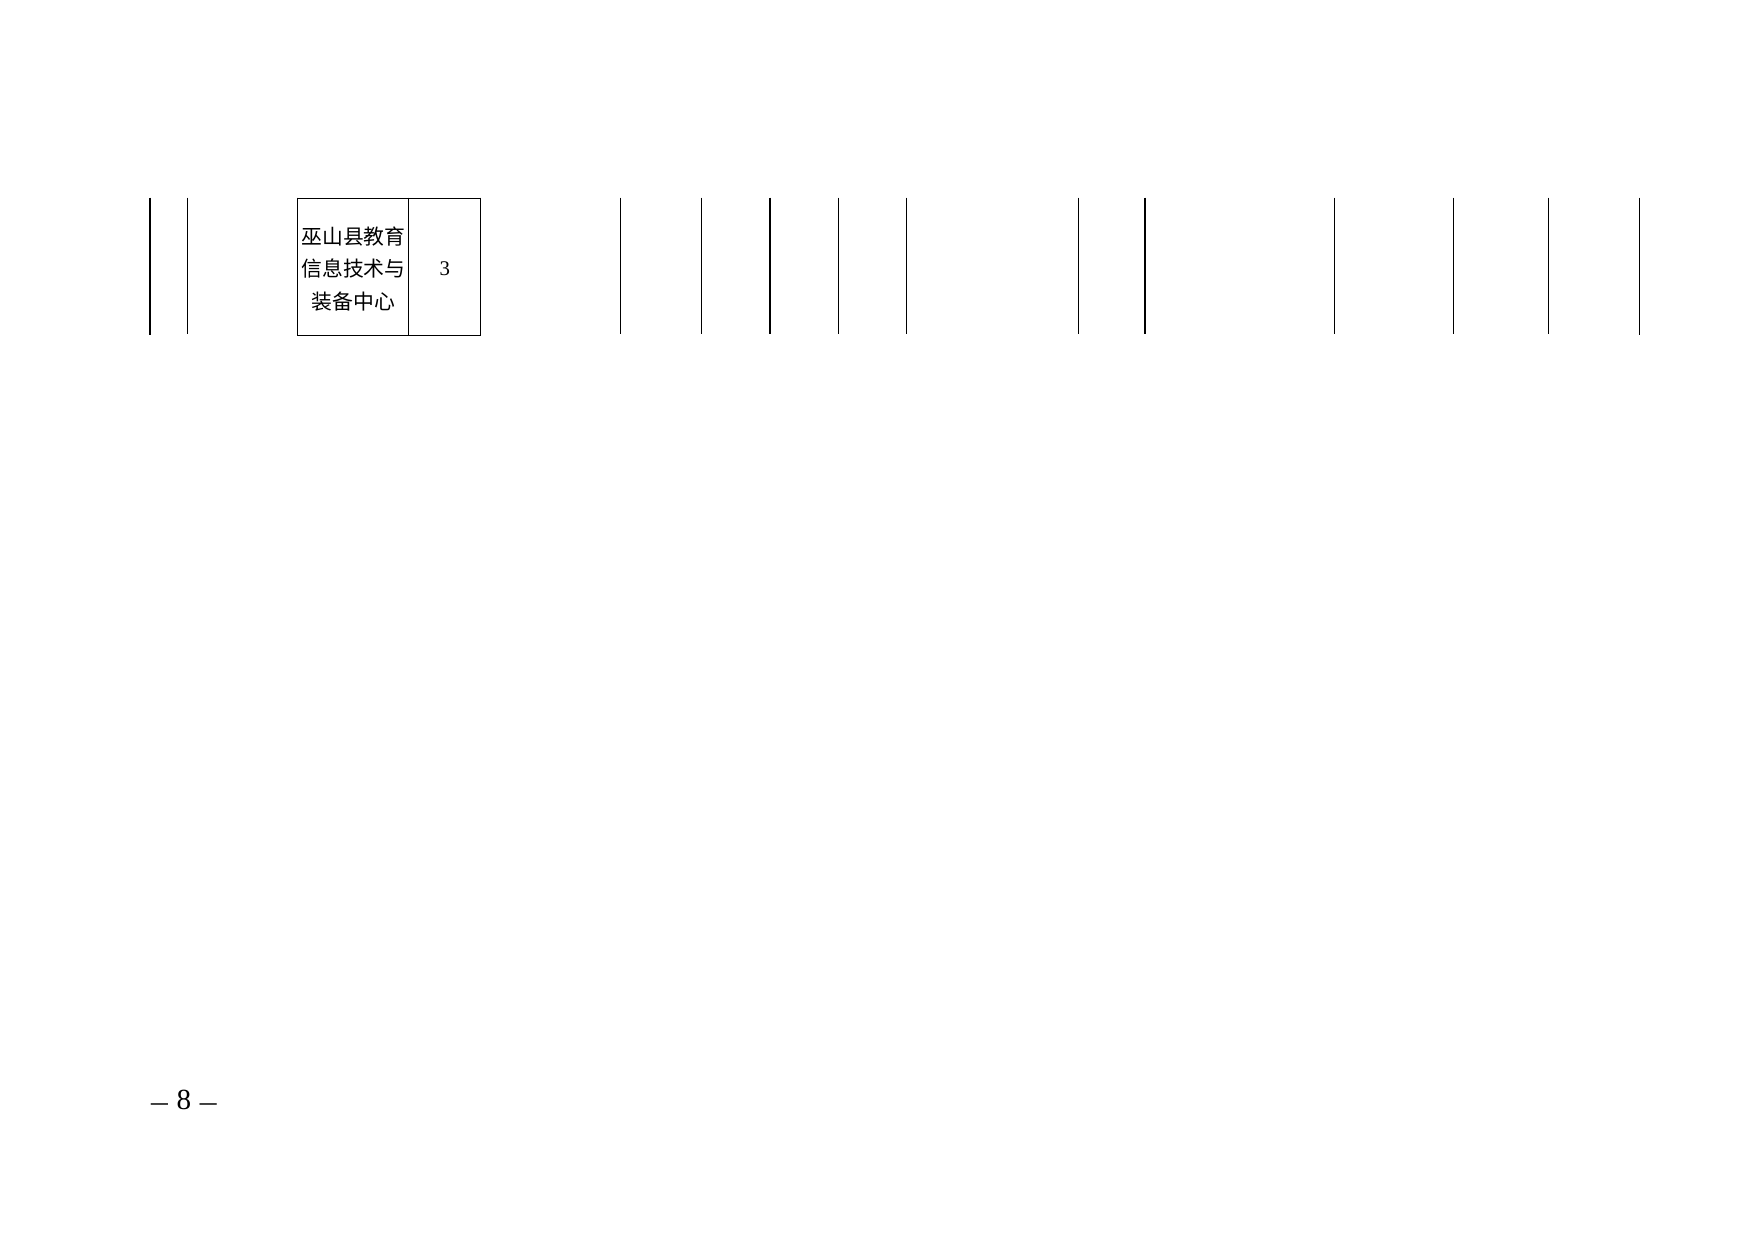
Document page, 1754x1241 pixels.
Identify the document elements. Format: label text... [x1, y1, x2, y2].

table_cell 3 [409, 199, 480, 335]
table_cell 巫山县教育信息技术与装备中心 [298, 199, 408, 335]
